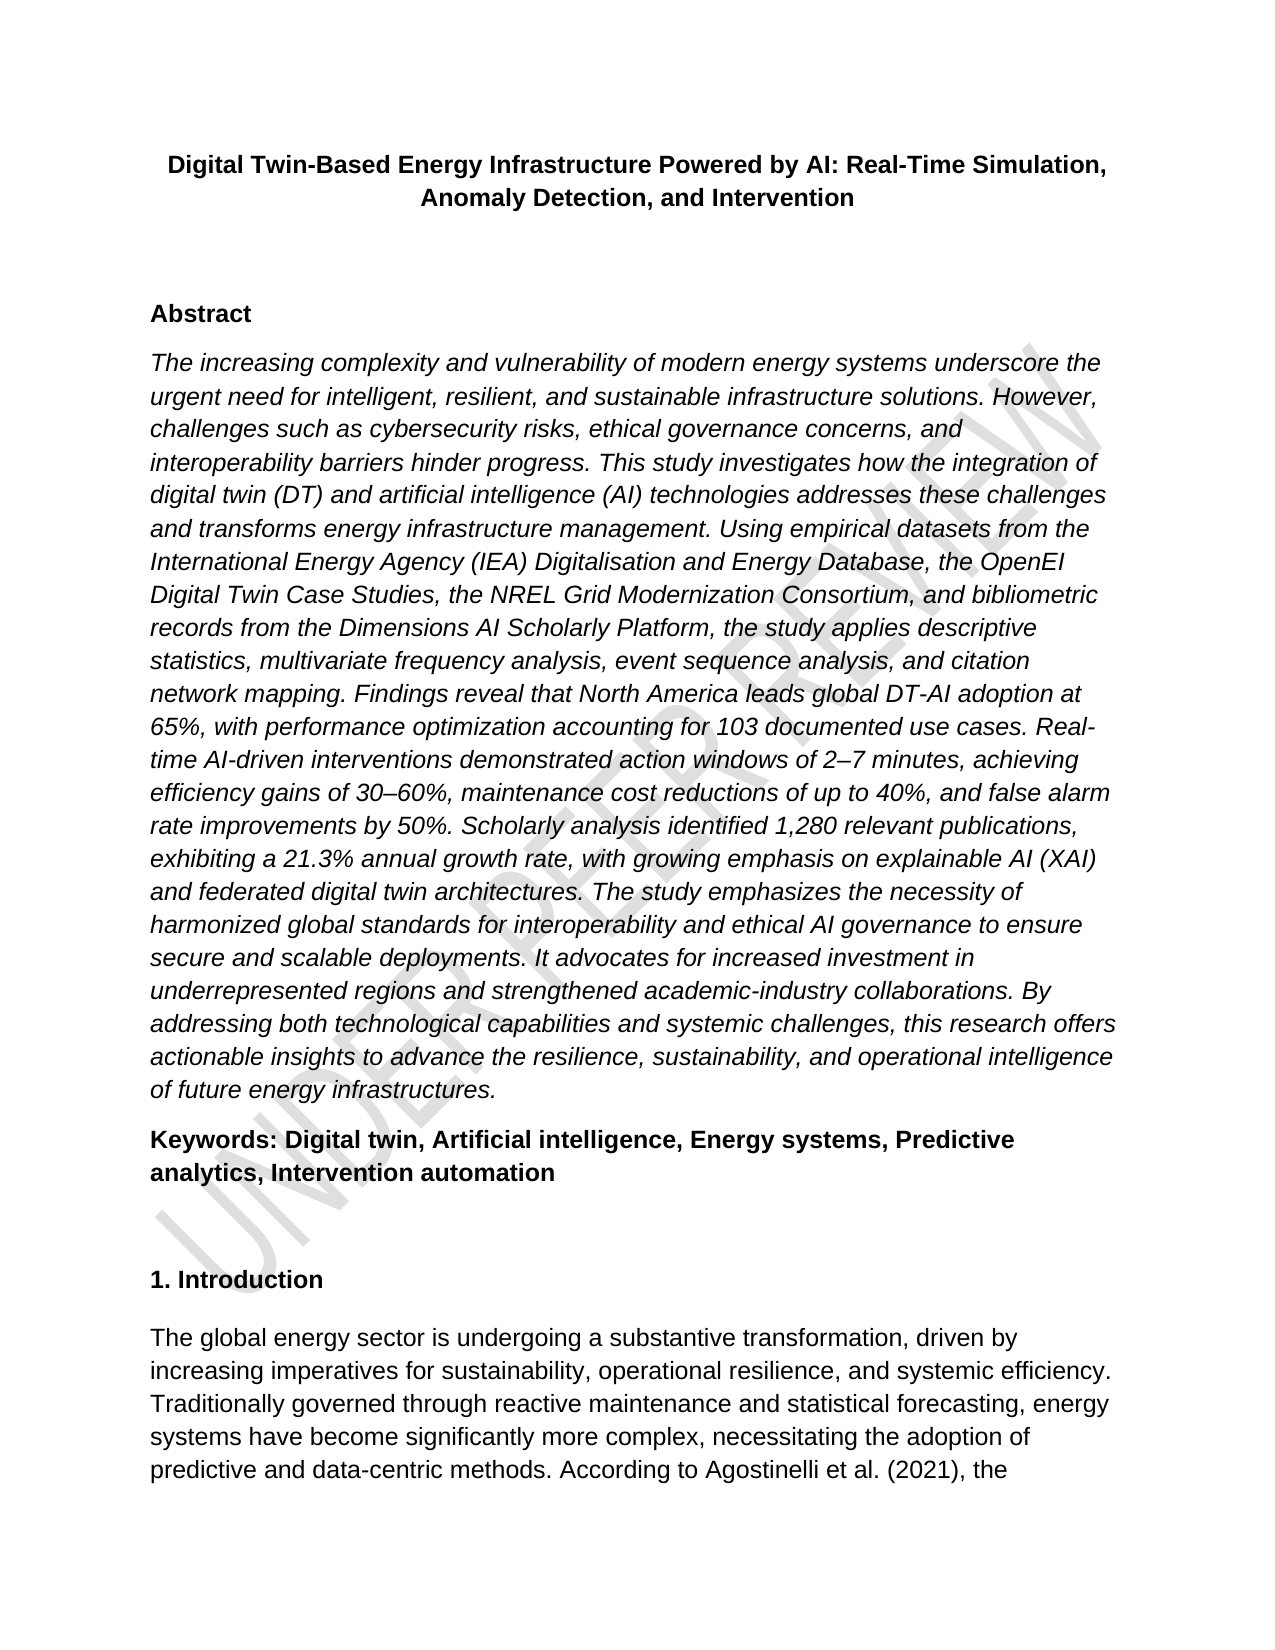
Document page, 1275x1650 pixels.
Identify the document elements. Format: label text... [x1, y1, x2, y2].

text Keywords: Digital twin, Artificial intelligence, Energy systems, Predictive analytics, Intervention automation [150, 1124, 1125, 1186]
text Digital Twin-Based Energy Infrastructure Powered by AI: Real-Time Simulation, Anomaly Detection, and Intervention [150, 150, 1125, 212]
text The increasing complexity and vulnerability of modern energy systems underscore the urgent need for intelligent, resilient, and sustainable infrastructure solutions. However, challenges such as cybersecurity risks, ethical governance concerns, and interoperability barriers hinder progress. This study investigates how the integration of digital twin (DT) and artificial intelligence (AI) technologies addresses these challenges and transforms energy infrastructure management. Using empirical datasets from the International Energy Agency (IEA) Digitalisation and Energy Database, the OpenEI Digital Twin Case Studies, the NREL Grid Modernization Consortium, and bibliometric records from the Dimensions AI Scholarly Platform, the study applies descriptive statistics, multivariate frequency analysis, event sequence analysis, and citation network mapping. Findings reveal that North America leads global DT-AI adoption at 65%, with performance optimization accounting for 103 documented use cases. Real-time AI-driven interventions demonstrated action windows of 2–7 minutes, achieving efficiency gains of 30–60%, maintenance cost reductions of up to 40%, and false alarm rate improvements by 50%. Scholarly analysis identified 1,280 relevant publications, exhibiting a 21.3% annual growth rate, with growing emphasis on explainable AI (XAI) and federated digital twin architectures. The study emphasizes the necessity of harmonized global standards for interoperability and ethical AI governance to ensure secure and scalable deployments. It advocates for increased investment in underrepresented regions and strengthened academic-industry collaborations. By addressing both technological capabilities and systemic challenges, this research offers actionable insights to advance the resilience, sustainability, and operational intelligence of future energy infrastructures. [150, 348, 1125, 1104]
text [150, 1323, 1125, 1484]
text Abstract [150, 299, 1125, 327]
text 1. Introduction [150, 1265, 1125, 1294]
